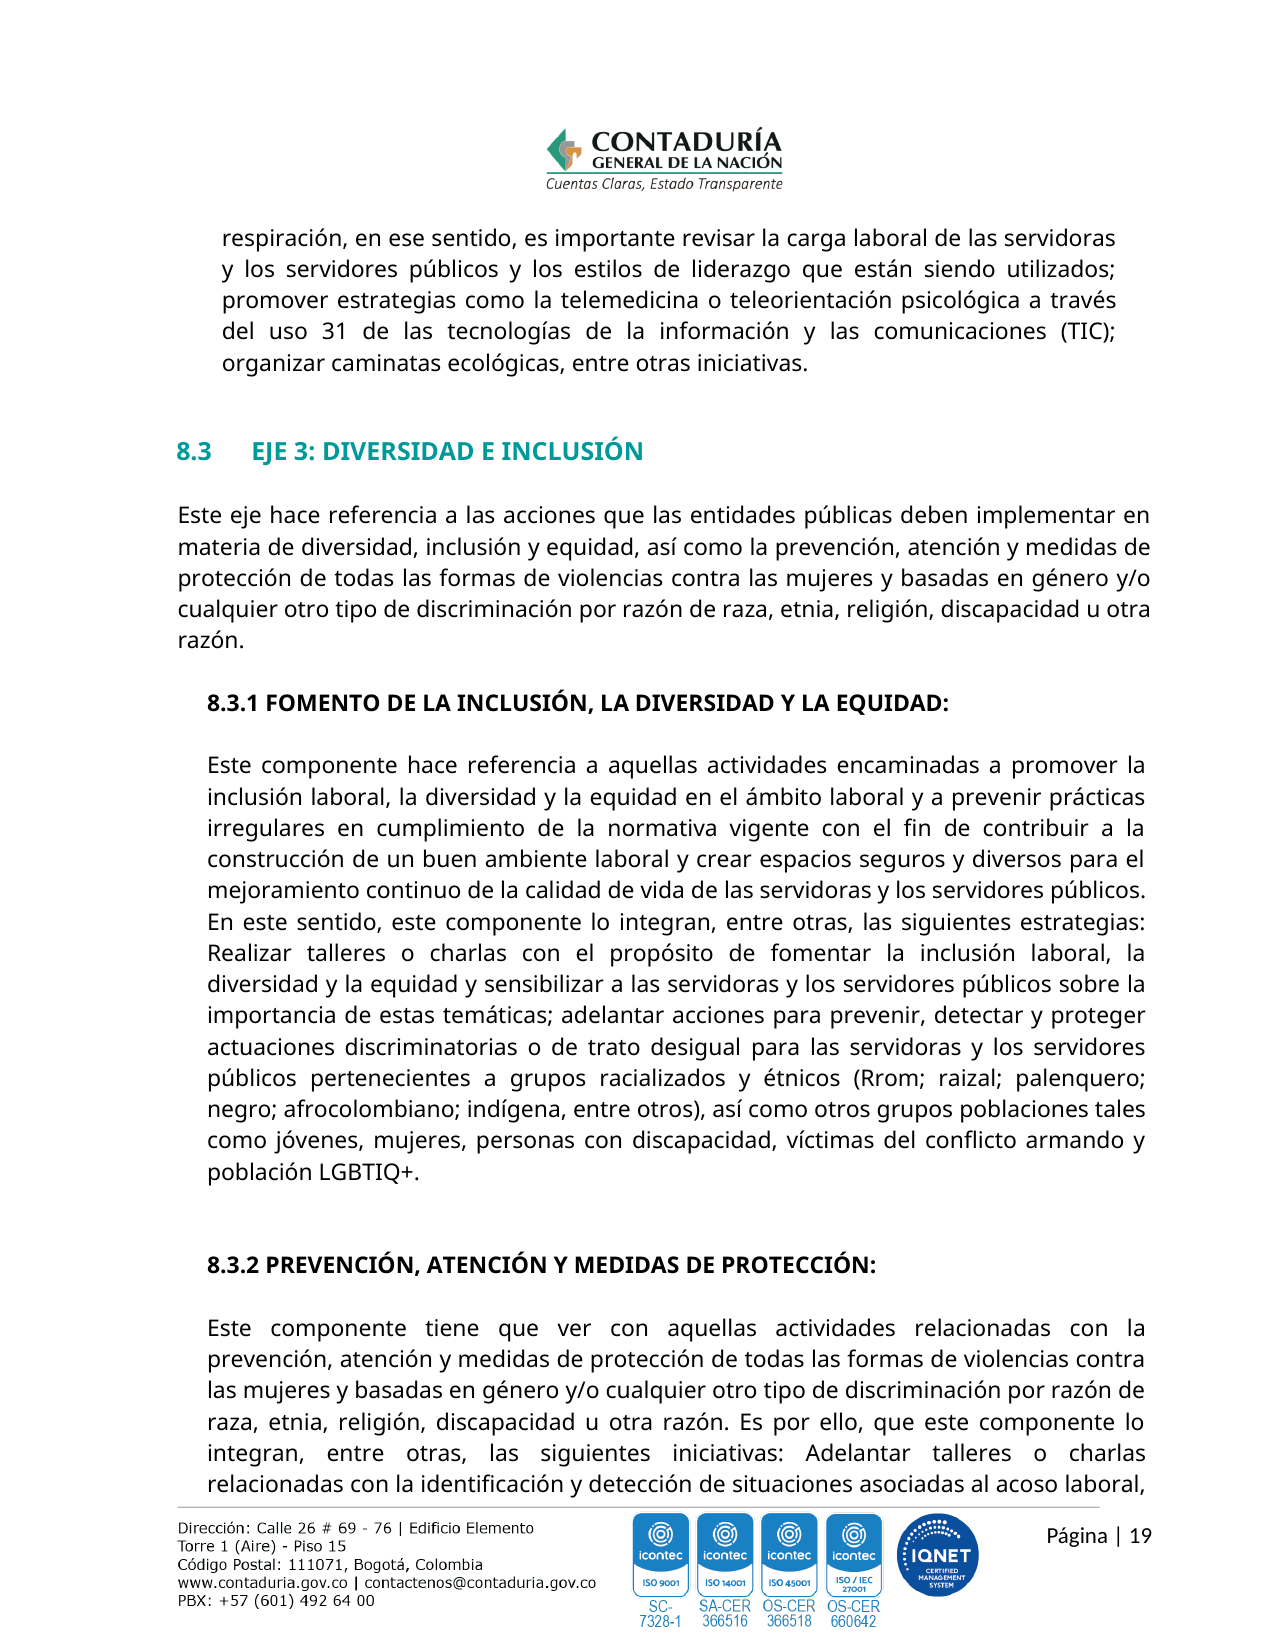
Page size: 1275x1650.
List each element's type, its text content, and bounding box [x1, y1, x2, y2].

text La Cuarta Revolución Industrial trae un reto inmediato de transformación de las empresas y de las entidades públicas hacia organizaciones inteligentes, aplicando tecnología, datos y nuevas necesidades que trascienden barreras físicas y conectan al mundo, toda vez que permite a las entidades a través de las herramientas digitales obtener mayor cantidad de información respecto de sus servidoras y servidores y con ello facilitar la comunicación, así como agilizar y simplificar los procesos y procedimientos para la gestión del bienestar [177, 1093, 1132, 1312]
subtitle EJE 4: TRANSFORMACIÓN DIGITAL [177, 1028, 1152, 1062]
picture [0, 1500, 1274, 1632]
picture [546, 126, 783, 199]
text 8.3.2 PREVENCIÓN, ATENCIÓN Y MEDIDAS DE PROTECCIÓN: [207, 565, 1147, 597]
subtitle CREACIÓN DE CULTURA DIGITAL PARA EL BIENESTAR [207, 1368, 1132, 1399]
text Este componente tiene que ver con aquellas actividades relacionadas con la prevención, atención y medidas de protección de todas las formas de violencias contra las mujeres y basadas en género y/o cualquier otro tipo de discriminación por razón de raza, etnia, religión, discapacidad u otra razón. Es por ello, que este componente lo integran, entre otras, las siguientes iniciativas: Adelantar talleres o charlas relacionadas con la identificación y detección de situaciones asociadas al acoso laboral, acoso sexual, violencia física, violencia psicológica u otros tipos de violencias contra las mujeres y basadas en género, y/o cualquier tipo de discriminación; desarrollar actividades orientadas a la prevención, atención y protección de situaciones asociadas al acoso laboral, acoso sexual, violencia física, violencia psicológica u otros tipos de violencias contra las mujeres y basadas en género, y/o cualquier tipo de discriminación. [207, 628, 1147, 1003]
